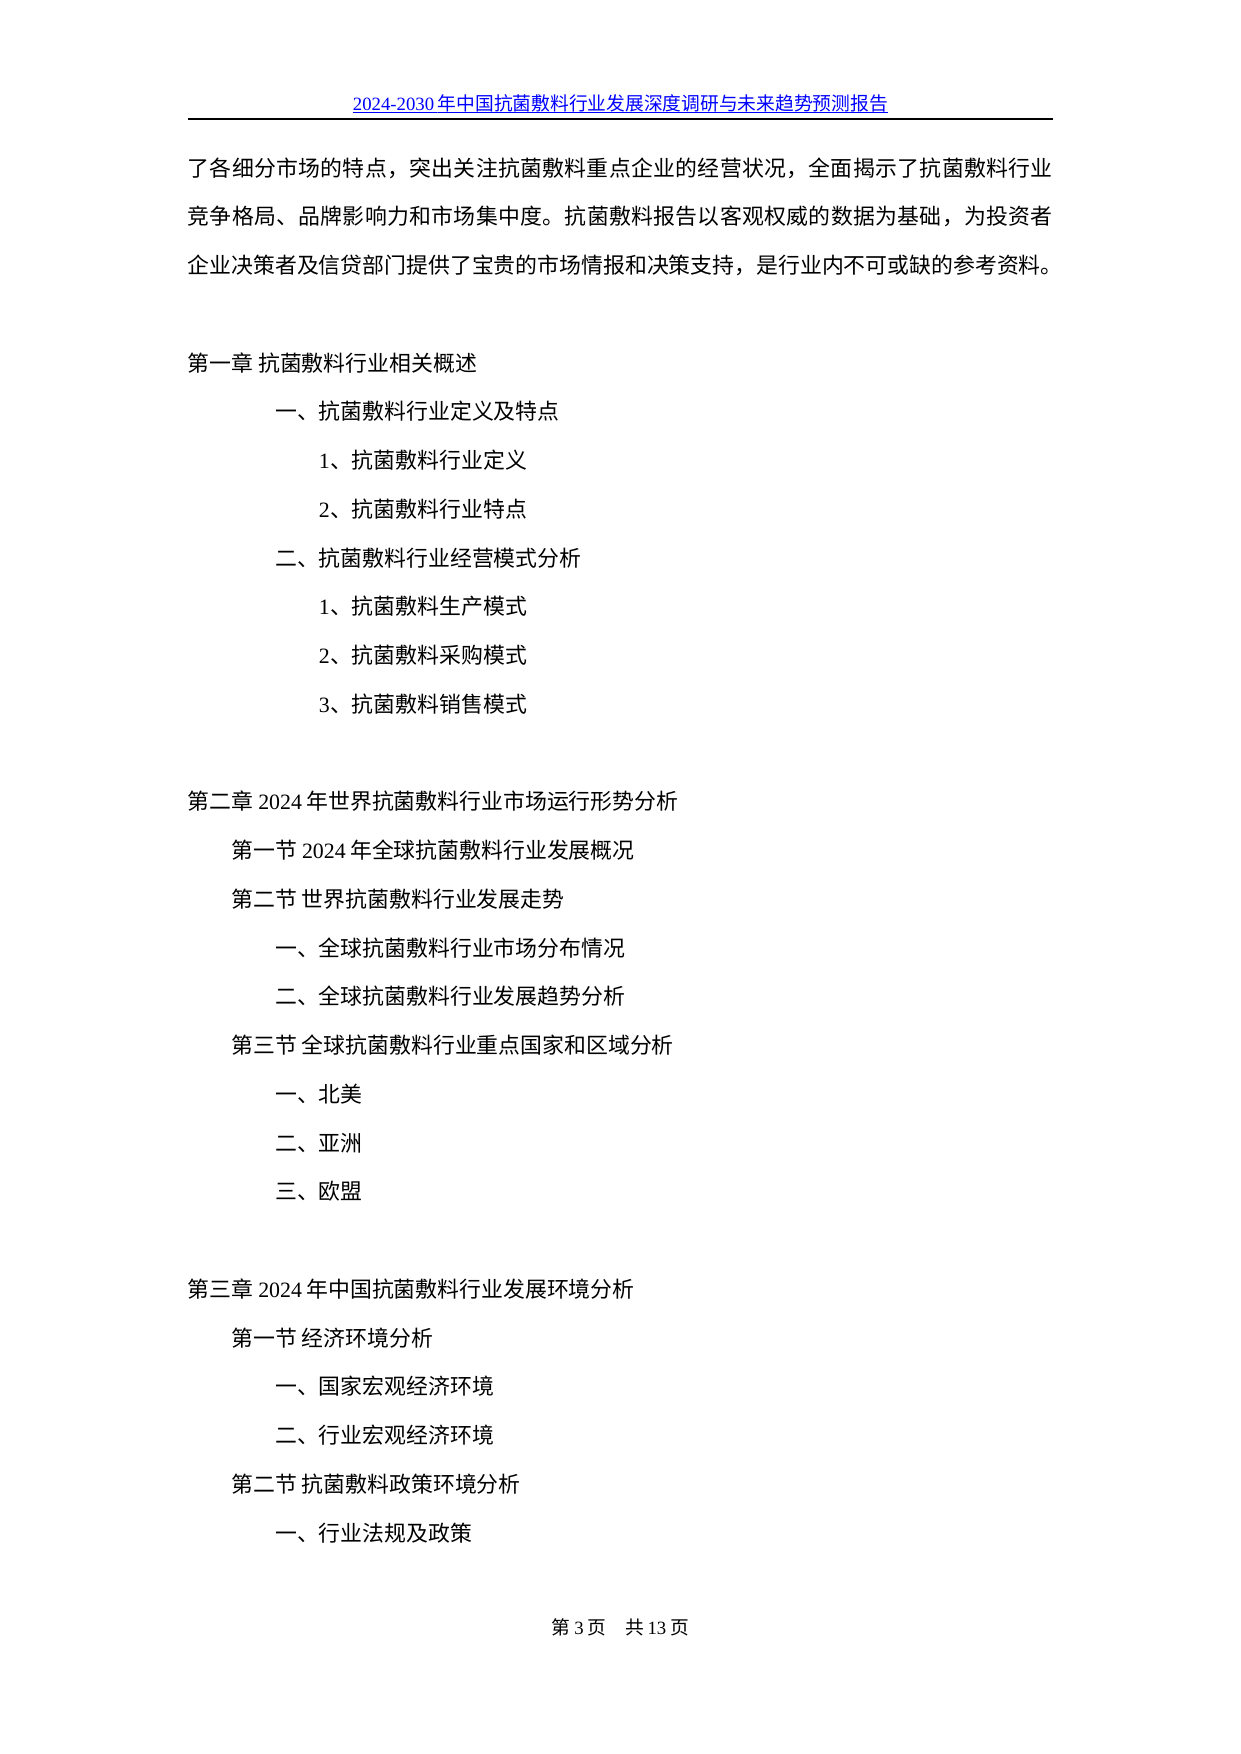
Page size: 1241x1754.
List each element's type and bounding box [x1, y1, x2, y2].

text [187, 150, 1053, 1548]
